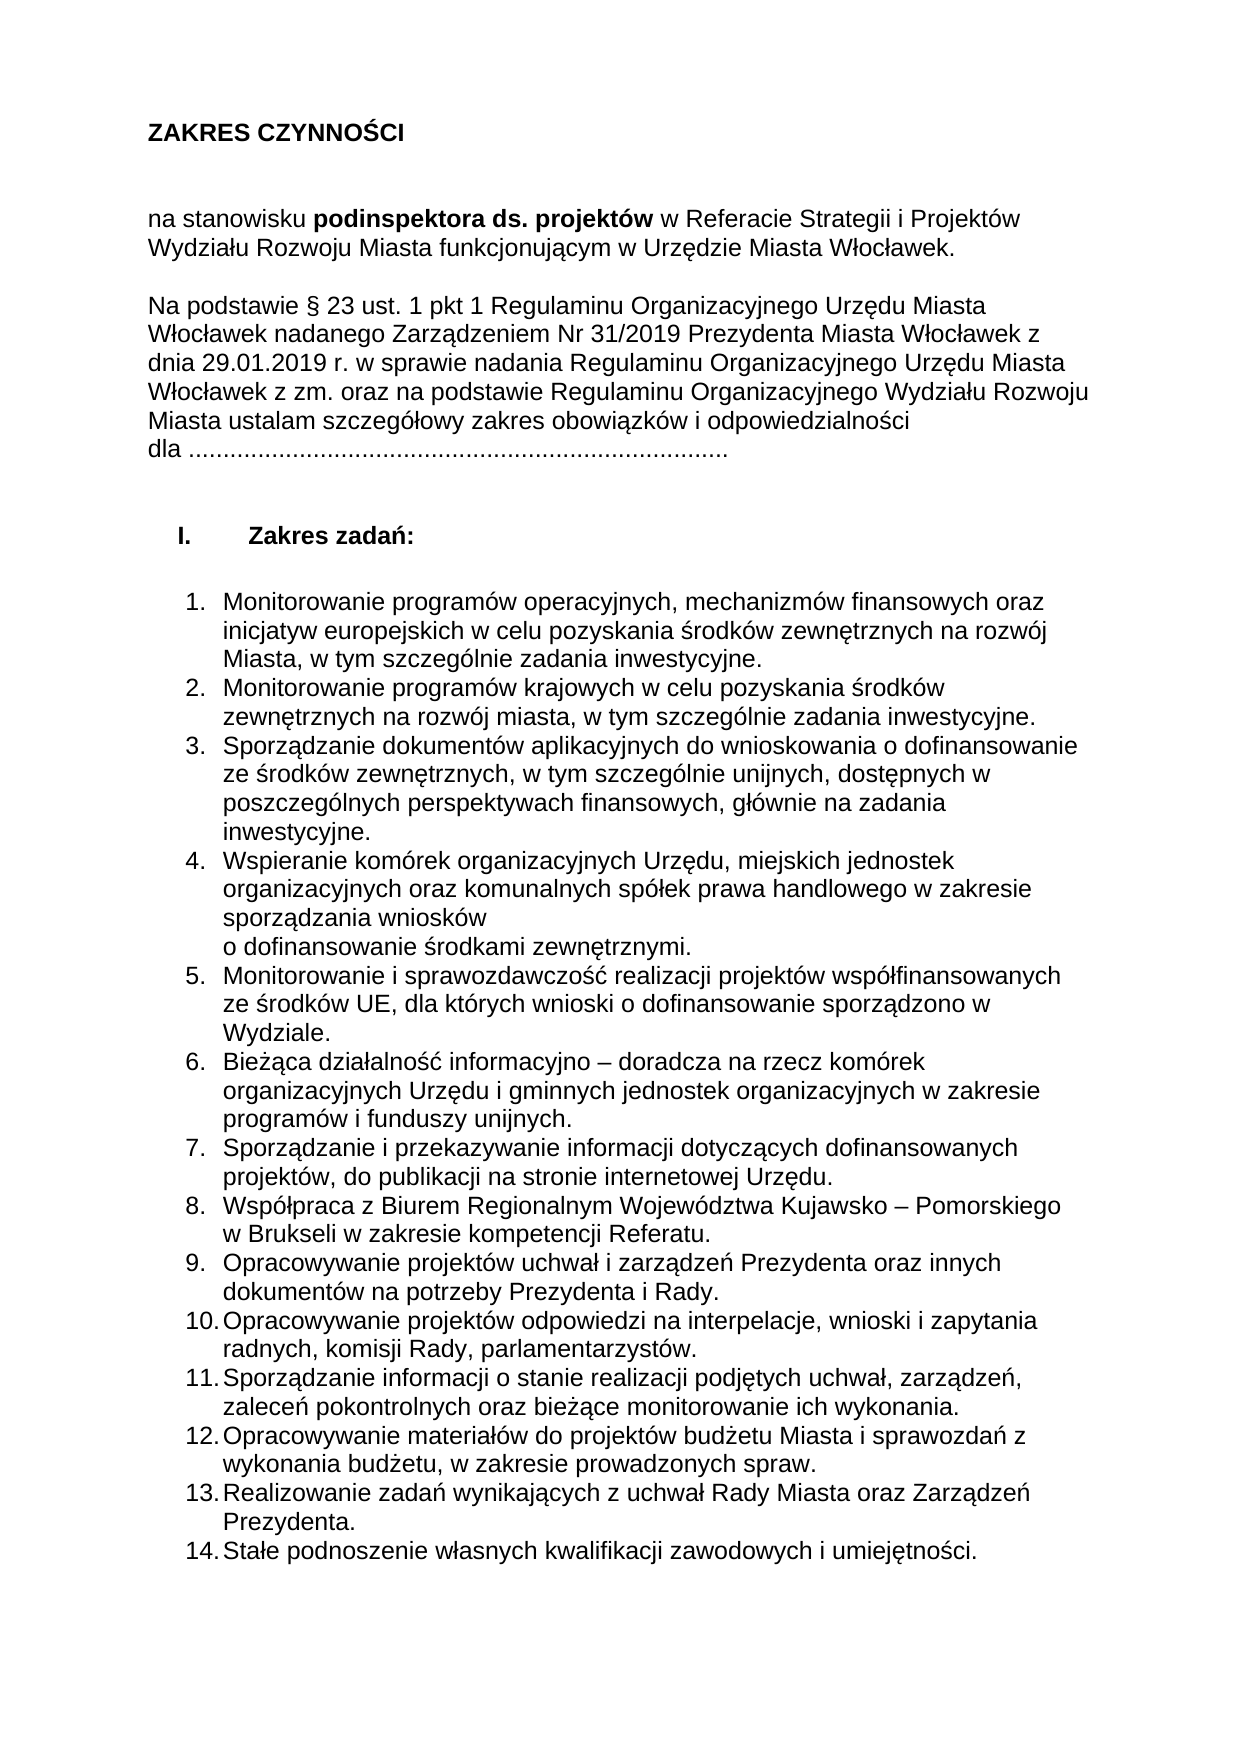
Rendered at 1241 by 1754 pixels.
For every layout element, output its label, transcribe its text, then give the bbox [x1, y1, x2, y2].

list Sporządzanie dokumentów aplikacyjnych do wnioskowania o dofinansowanie ze środków zewnętrznych, w tym szczególnie unijnych, dostępnych w poszczególnych perspektywach finansowych, głównie na zadania inwestycyjne. [185, 731, 1093, 846]
list Bieżąca działalność informacyjno – doradcza na rzecz komórek organizacyjnych Urzędu i gminnych jednostek organizacyjnych w zakresie programów i funduszy unijnych. [185, 1047, 1093, 1133]
list Opracowywanie projektów odpowiedzi na interpelacje, wnioski i zapytania radnych, komisji Rady, parlamentarzystów. [185, 1306, 1093, 1363]
list Opracowywanie projektów uchwał i zarządzeń Prezydenta oraz innych dokumentów na potrzeby Prezydenta i Rady. [185, 1248, 1093, 1306]
list Współpraca z Biurem Regionalnym Województwa Kujawsko – Pomorskiego w Brukseli w zakresie kompetencji Referatu. [185, 1191, 1093, 1248]
list Wspieranie komórek organizacyjnych Urzędu, miejskich jednostek organizacyjnych oraz komunalnych spółek prawa handlowego w zakresie sporządzania wniosków o dofinansowanie środkami zewnętrznymi. [185, 846, 1093, 961]
list Sporządzanie i przekazywanie informacji dotyczących dofinansowanych projektów, do publikacji na stronie internetowej Urzędu. [185, 1133, 1093, 1191]
list Monitorowanie programów krajowych w celu pozyskania środków zewnętrznych na rozwój miasta, w tym szczególnie zadania inwestycyjne. [185, 673, 1093, 731]
list Zakres zadań: [177, 521, 1093, 549]
list Sporządzanie informacji o stanie realizacji podjętych uchwał, zarządzeń, zaleceń pokontrolnych oraz bieżące monitorowanie ich wykonania. [185, 1363, 1093, 1421]
list Opracowywanie materiałów do projektów budżetu Miasta i sprawozdań z wykonania budżetu, w zakresie prowadzonych spraw. [185, 1421, 1093, 1478]
list Monitorowanie i sprawozdawczość realizacji projektów współfinansowanych ze środków UE, dla których wnioski o dofinansowanie sporządzono w Wydziale. [185, 961, 1093, 1047]
list Realizowanie zadań wynikających z uchwał Rady Miasta oraz Zarządzeń Prezydenta. [185, 1478, 1093, 1536]
text Na podstawie § 23 ust. 1 pkt 1 Regulaminu Organizacyjnego Urzędu Miasta Włocławek nadanego Zarządzeniem Nr 31/2019 Prezydenta Miasta Włocławek z dnia 29.01.2019 r. w sprawie nadania Regulaminu Organizacyjnego Urzędu Miasta Włocławek z zm. oraz na podstawie Regulaminu Organizacyjnego Wydziału Rozwoju Miasta ustalam szczegółowy zakres obowiązków i odpowiedzialności dla .............................................................................. [148, 291, 1093, 463]
list Monitorowanie programów operacyjnych, mechanizmów finansowych oraz inicjatyw europejskich w celu pozyskania środków zewnętrznych na rozwój Miasta, w tym szczególnie zadania inwestycyjne. [185, 587, 1093, 673]
text ZAKRES CZYNNOŚCI [148, 118, 1093, 147]
list Stałe podnoszenie własnych kwalifikacji zawodowych i umiejętności. [185, 1536, 1093, 1564]
text na stanowisku podinspektora ds. projektów w Referacie Strategii i Projektów Wydziału Rozwoju Miasta funkcjonującym w Urzędzie Miasta Włocławek. [148, 204, 1093, 262]
